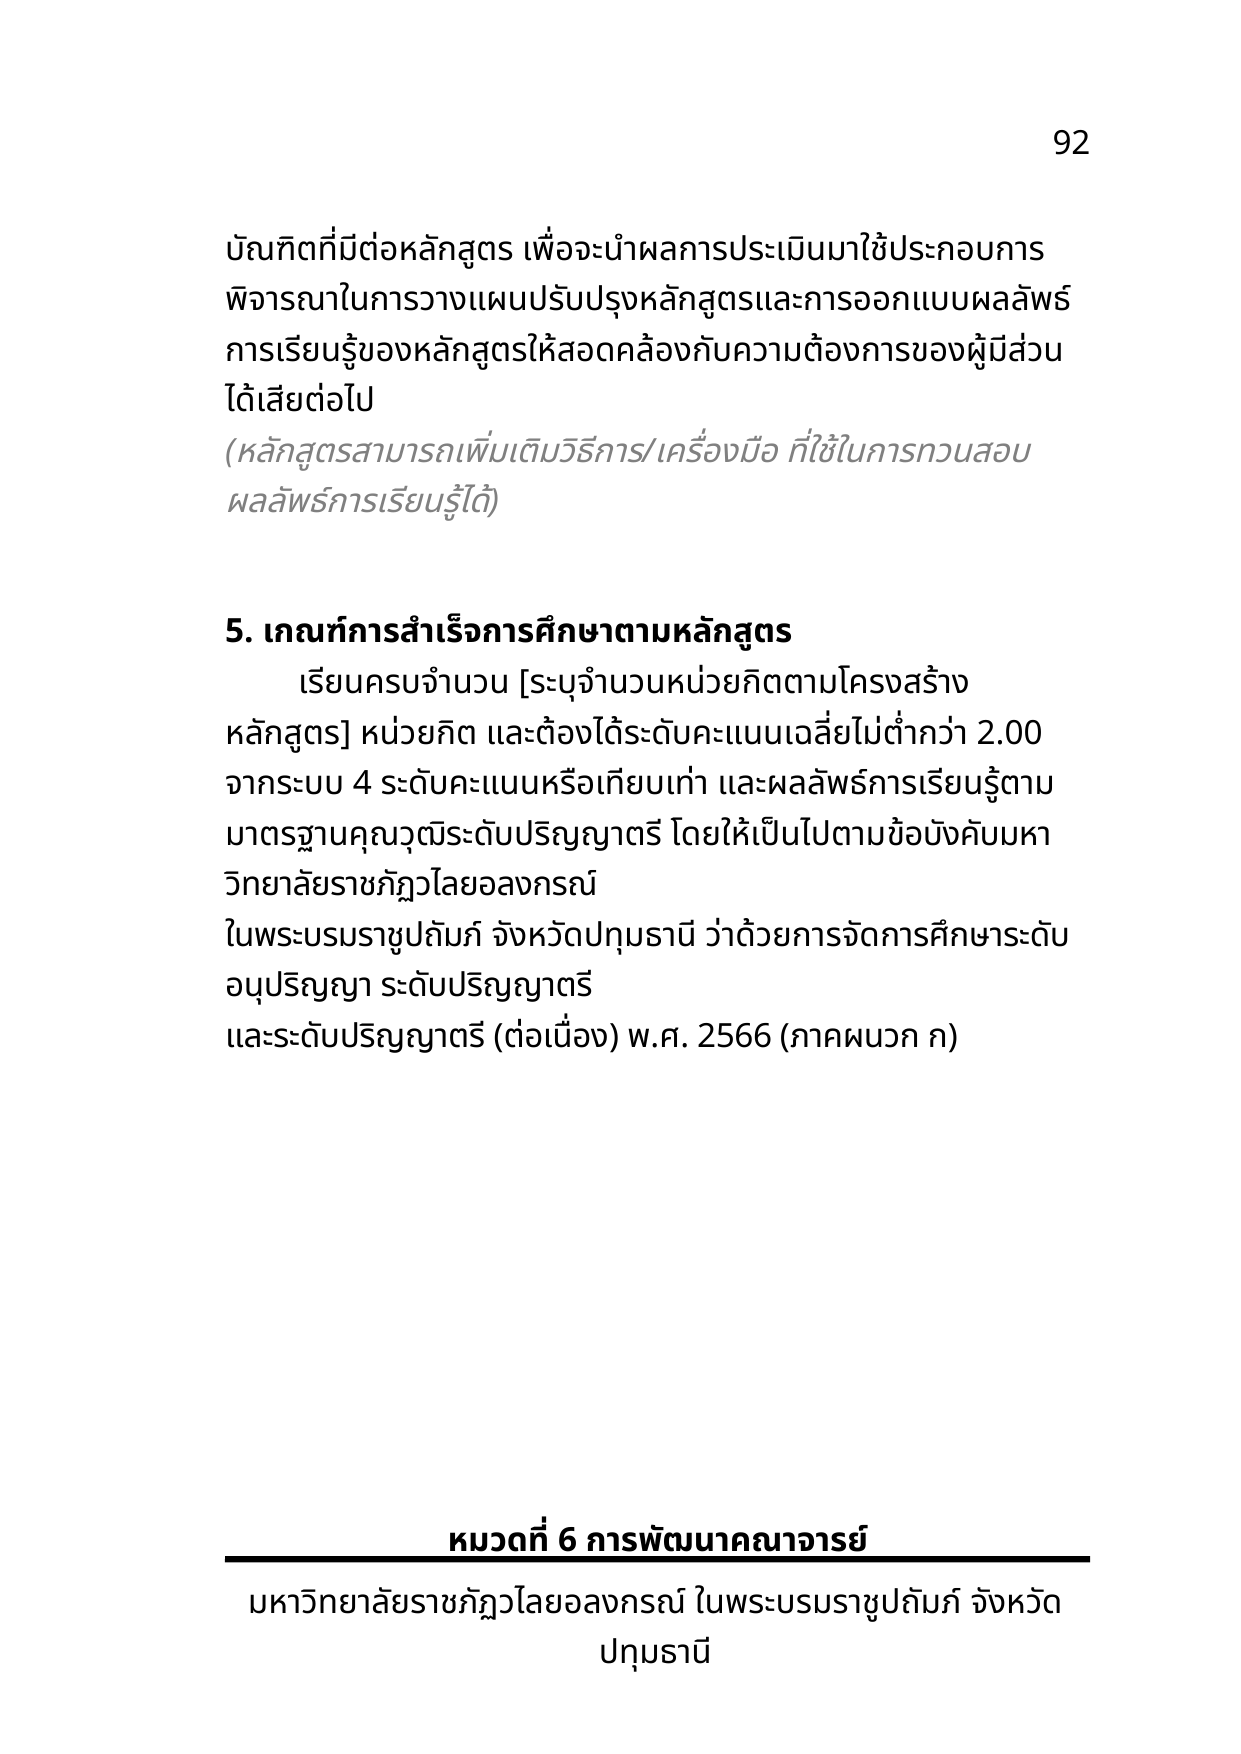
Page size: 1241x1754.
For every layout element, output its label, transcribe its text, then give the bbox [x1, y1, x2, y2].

text หมวดที่ 6 การพัฒนาคณาจารย์ [225, 1516, 1090, 1567]
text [225, 225, 1090, 427]
subtitle 5. เกณฑ์การสำเร็จการศึกษาตามหลักสูตร [225, 607, 1090, 658]
text (หลักสูตรสามารถเพิ่มเติมวิธีการ/เครื่องมือ ที่ใช้ในการทวนสอบผลลัพธ์การเรียนรู้ได้) [225, 427, 1090, 528]
text เรียนครบจำนวน [ระบุจำนวนหน่วยกิตตามโครงสร้างหลักสูตร] หน่วยกิต และต้องได้ระดับคะแนนเฉลี่ยไม่ต่ำกว่า 2.00 จากระบบ 4 ระดับคะแนนหรือเทียบเท่า และผลลัพธ์การเรียนรู้ตามมาตรฐานคุณวุฒิระดับปริญญาตรี โดยให้เป็นไปตามข้อบังคับมหาวิทยาลัยราชภัฏวไลยอลงกรณ์ ในพระบรมราชูปถัมภ์ จังหวัดปทุมธานี ว่าด้วยการจัดการศึกษาระดับอนุปริญญา ระดับปริญญาตรี และระดับปริญญาตรี (ต่อเนื่อง) พ.ศ. 2566 (ภาคผนวก ก) [225, 658, 1090, 1062]
